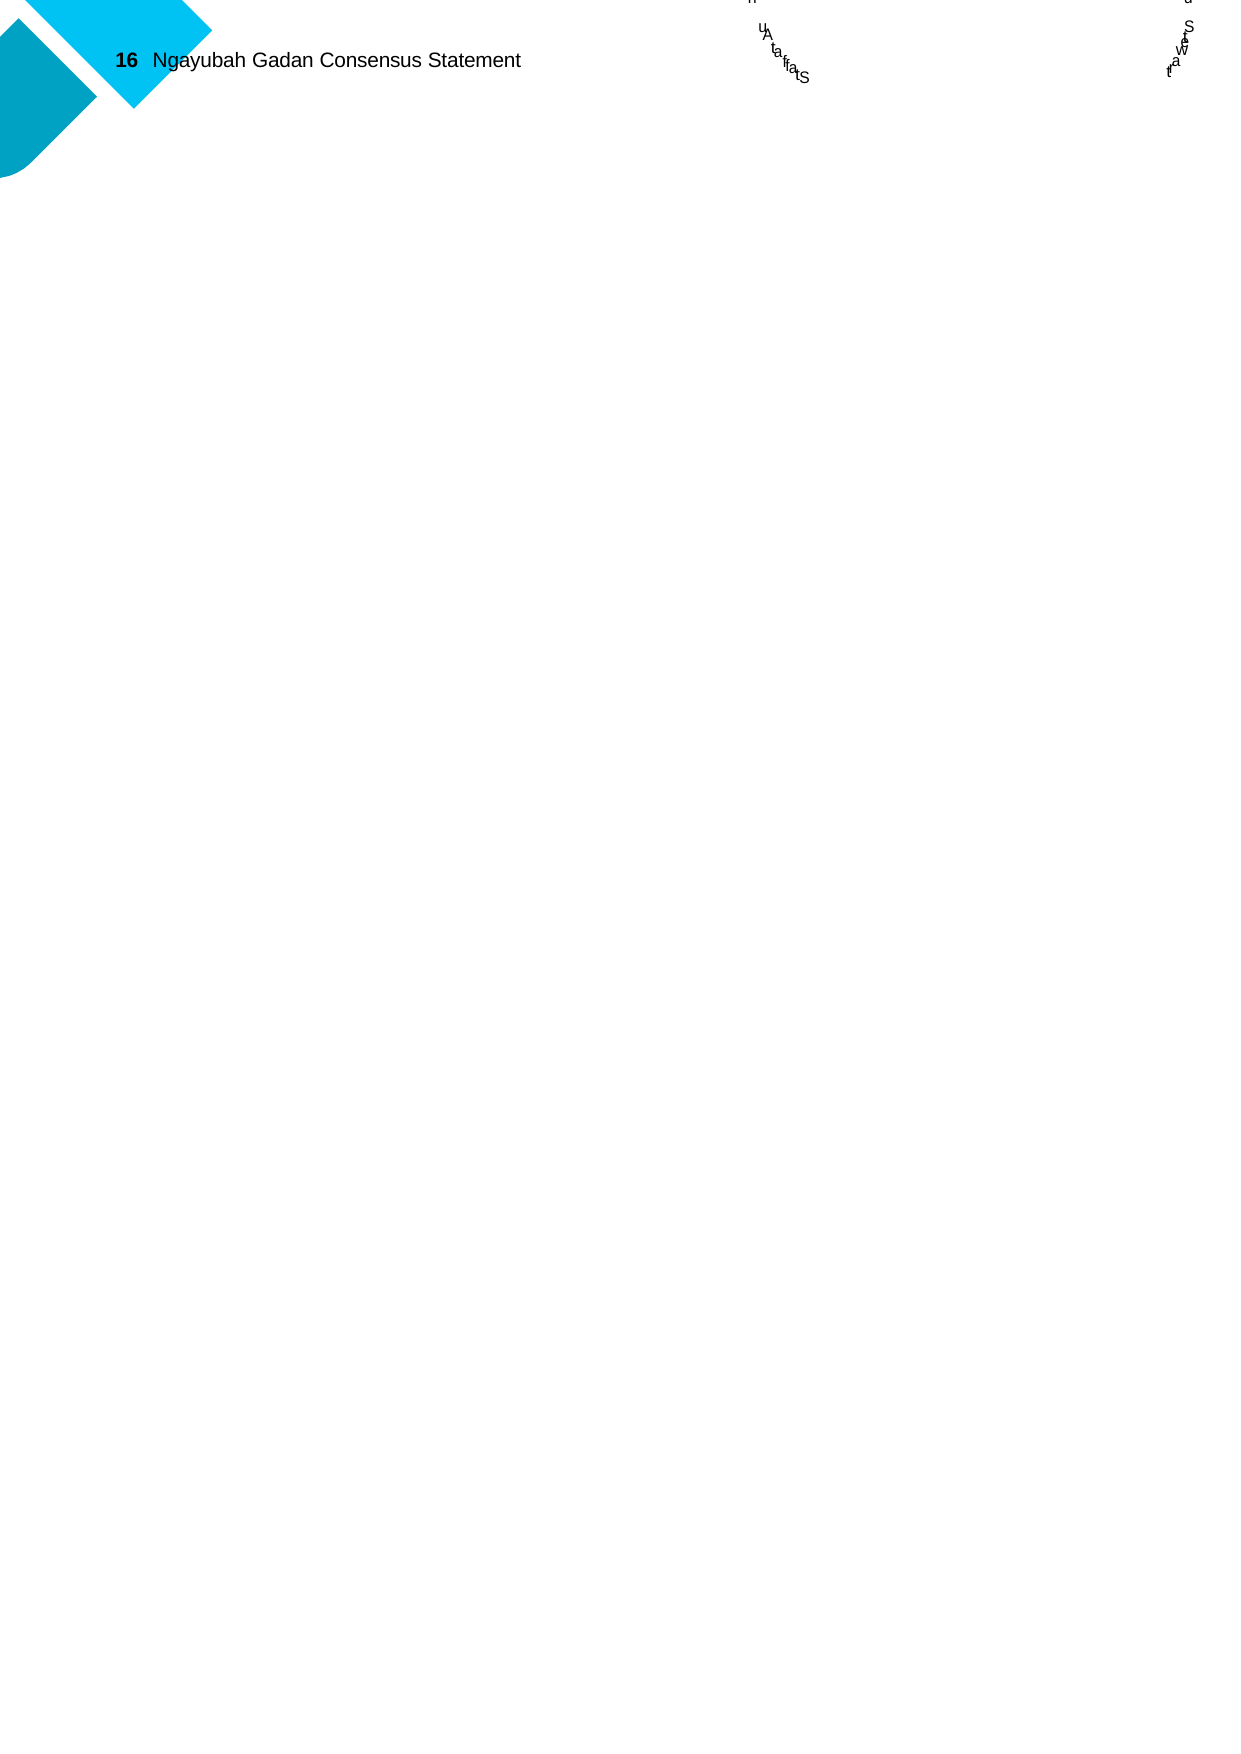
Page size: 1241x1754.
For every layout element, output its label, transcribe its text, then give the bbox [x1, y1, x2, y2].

text 16 Ngayubah Gadan Consensus Statement [115, 48, 1196, 72]
